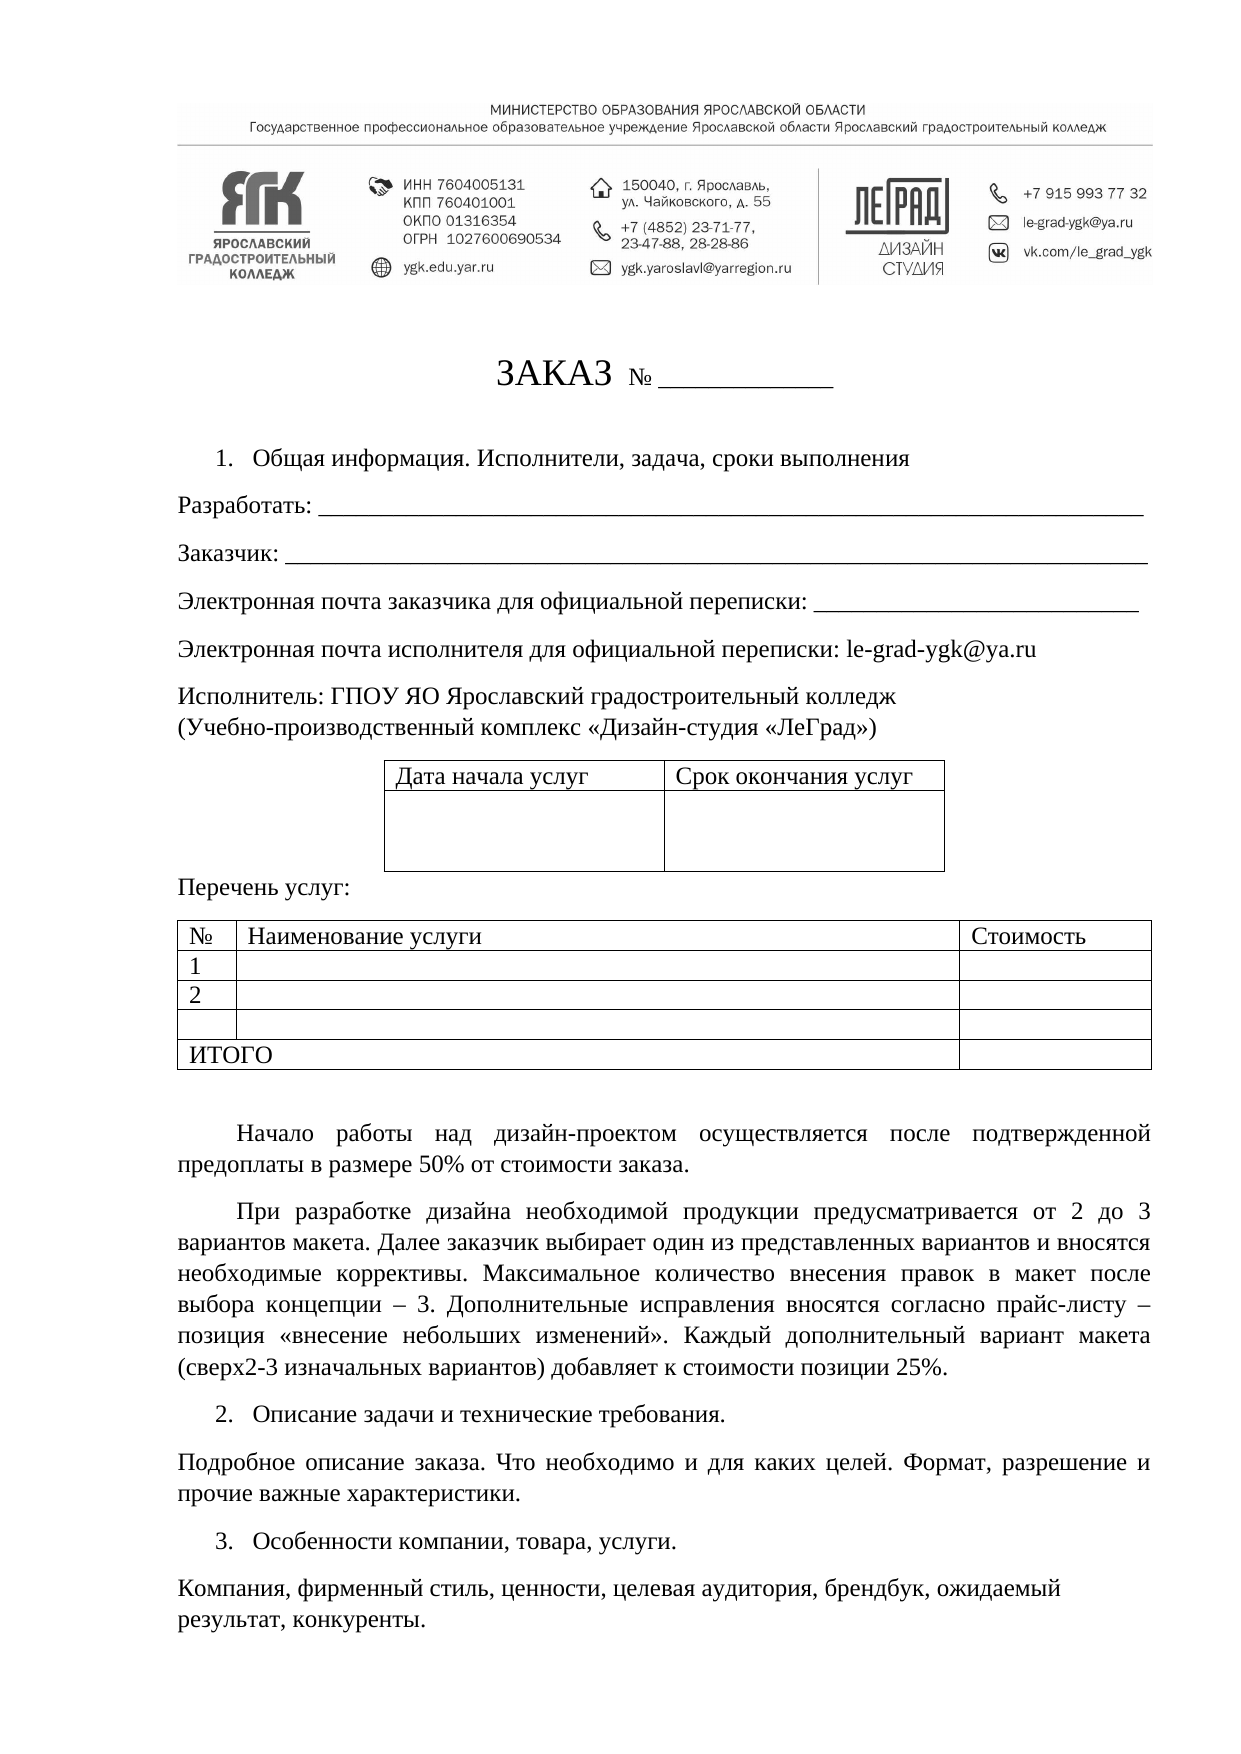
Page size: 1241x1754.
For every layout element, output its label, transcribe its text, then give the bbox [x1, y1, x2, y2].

table_cell [960, 1040, 1151, 1069]
table_header № [178, 921, 236, 950]
text Электронная почта заказчика для официальной переписки: __________________________ [177, 586, 1152, 615]
table_cell [237, 1010, 959, 1039]
table_cell [385, 791, 664, 871]
table_header Дата начала услуг [385, 761, 664, 790]
table_cell 1 [178, 951, 236, 979]
list Особенности компании, товара, услуги. [215, 1526, 1152, 1554]
list Описание задачи и технические требования. [215, 1399, 1152, 1428]
table_cell [237, 951, 959, 979]
table_header Стоимость [960, 921, 1151, 950]
text Перечень услуг: [177, 872, 1152, 901]
text Подробное описание заказа. Что необходимо и для каких целей. Формат, разрешение и прочие важные характеристики. [177, 1447, 1152, 1507]
table_cell [960, 951, 1151, 979]
text Заказчик: _____________________________________________________________________ [177, 538, 1152, 567]
table_cell ИТОГО [178, 1040, 959, 1069]
table_cell [665, 791, 944, 871]
table_cell 2 [178, 981, 236, 1009]
table_cell [960, 981, 1151, 1009]
table_header Наименование услуги [237, 921, 959, 950]
list Общая информация. Исполнители, задача, сроки выполнения [215, 443, 1152, 472]
text При разработке дизайна необходимой продукции предусматривается от 2 до 3 вариантов макета. Далее заказчик выбирает один из представленных вариантов и вносятся необходимые коррективы. Максимальное количество внесения правок в макет после выбора концепции – 3. Дополнительные исправления вносятся согласно прайс-листу – позиция «внесение небольших изменений». Каждый дополнительный вариант макета (сверх2-3 изначальных вариантов) добавляет к стоимости позиции 25%. [177, 1196, 1152, 1380]
text ЗАКАЗ № ______________ [177, 351, 1152, 424]
text Компания, фирменный стиль, ценности, целевая аудитория, брендбук, ожидаемый результат, конкуренты. [177, 1573, 1152, 1633]
text Разработать: __________________________________________________________________ [177, 491, 1152, 519]
table_cell [178, 1010, 236, 1039]
text Исполнитель: ГПОУ ЯО Ярославский градостроительный колледж (Учебно-производственный комплекс «Дизайн-студия «ЛеГрад») [177, 681, 1152, 741]
table_cell [960, 1010, 1151, 1039]
table_cell [237, 981, 959, 1009]
text Начало работы над дизайн-проектом осуществляется после подтвержденной предоплаты в размере 50% от стоимости заказа. [177, 1118, 1152, 1177]
picture [177, 103, 1153, 285]
table_header Срок окончания услуг [665, 761, 944, 790]
text Электронная почта исполнителя для официальной переписки: le-grad-ygk@ya.ru [177, 634, 1152, 662]
